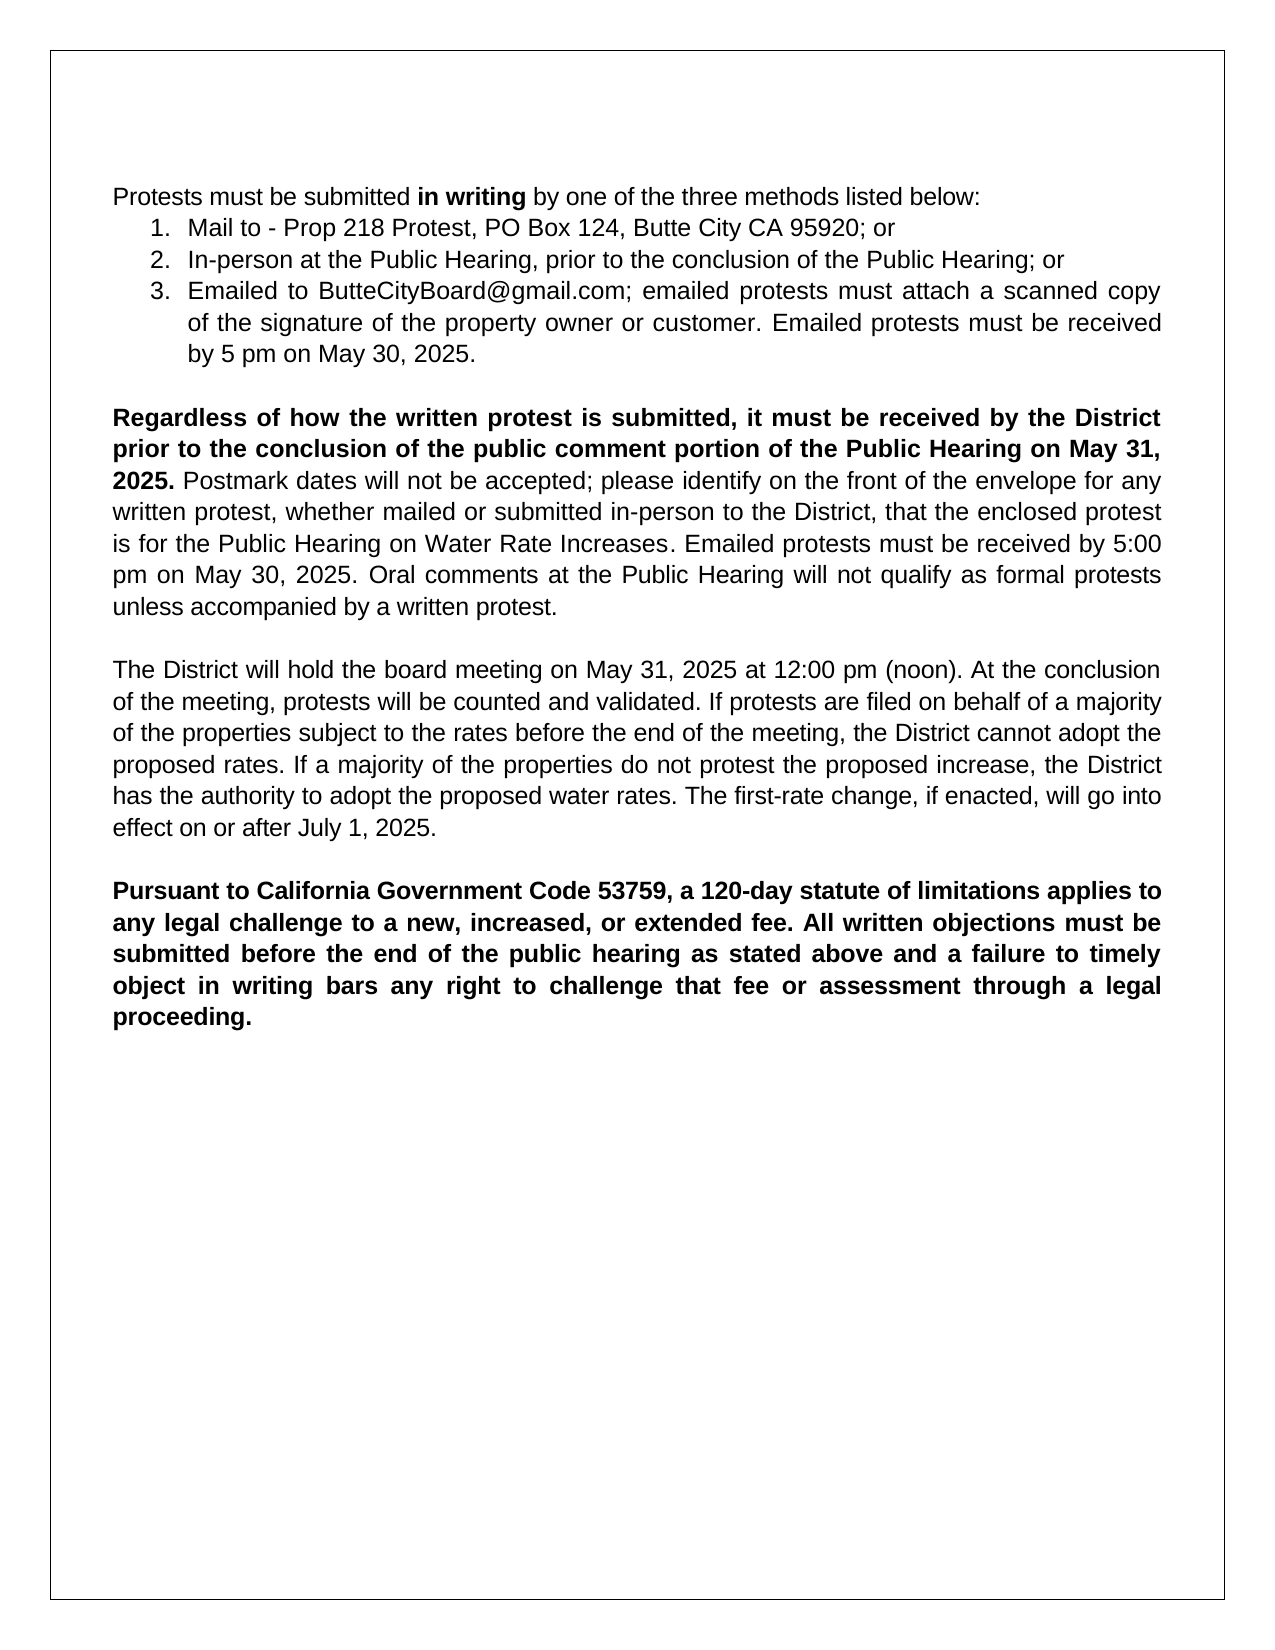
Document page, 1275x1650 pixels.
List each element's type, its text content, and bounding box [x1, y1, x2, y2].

text Pursuant to California Government Code 53759, a 120-day statute of limitations applies to any legal challenge to a new, increased, or extended fee. All written objections must be submitted before the end of the public hearing as stated above and a failure to timely object in writing bars any right to challenge that fee or assessment through a legal proceeding. [112, 876, 1162, 1031]
list In-person at the Public Hearing, prior to the conclusion of the Public Hearing; or [150, 245, 1162, 273]
list Mail to - Prop 218 Protest, PO Box 124, Butte City CA 95920; or [150, 213, 1162, 242]
text Protests must be submitted in writing by one of the three methods listed below: [112, 182, 1162, 210]
text The District will hold the board meeting on May 31, 2025 at 12:00 pm (noon). At the conclusion of the meeting, protests will be counted and validated. If protests are filed on behalf of a majority of the properties subject to the rates before the end of the meeting, the District cannot adopt the proposed rates. If a majority of the properties do not protest the proposed increase, the District has the authority to adopt the proposed water rates. The first-rate change, if enacted, will go into effect on or after July 1, 2025. [112, 655, 1162, 842]
text Regardless of how the written protest is submitted, it must be received by the District prior to the conclusion of the public comment portion of the Public Hearing on May 31, 2025. Postmark dates will not be accepted; please identify on the front of the envelope for any written protest, whether mailed or submitted in-person to the District, that the enclosed protest is for the Public Hearing on Water Rate Increases. Emailed protests must be received by 5:00 pm on May 30, 2025. Oral comments at the Public Hearing will not qualify as formal protests unless accompanied by a written protest. [112, 402, 1162, 621]
list Emailed to ButteCityBoard@gmail.com; emailed protests must attach a scanned copy of the signature of the property owner or customer. Emailed protests must be received by 5 pm on May 30, 2025. [150, 276, 1162, 368]
